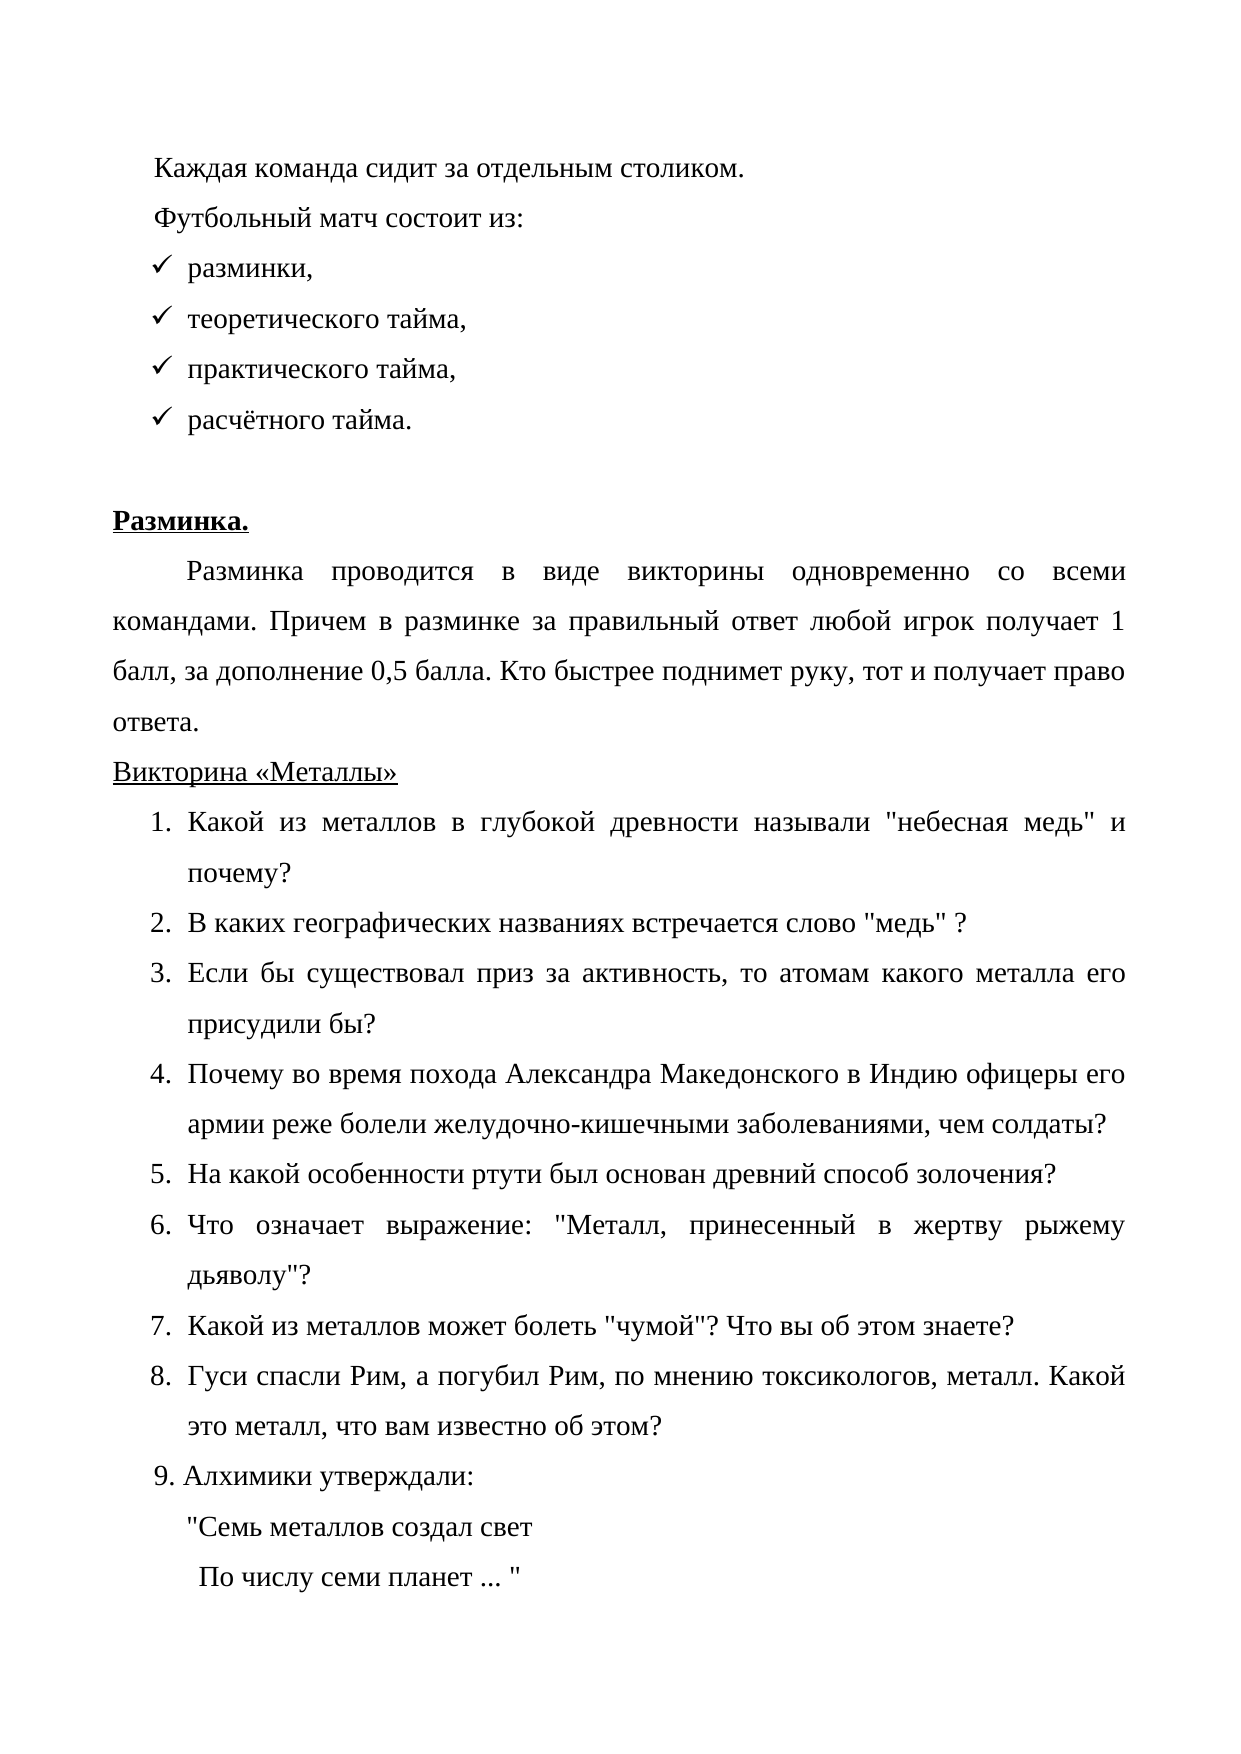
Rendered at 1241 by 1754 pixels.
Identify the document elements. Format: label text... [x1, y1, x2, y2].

list В каких географических названиях встречается слово "медь" ? [150, 905, 1126, 939]
list Что означает выражение: "Металл, принесенный в жертву рыжему дьяволу"? [150, 1207, 1126, 1291]
text 9. Алхимики утверждали: [153, 1458, 1128, 1492]
list Если бы существовал приз за активность, то атомам какого металла его присудили бы? [150, 955, 1126, 1039]
list теоретического тайма, [150, 301, 1126, 335]
text По числу семи планет ... " [125, 1559, 1126, 1593]
list Гуси спасли Рим, а погубил Рим, по мнению токсикологов, металл. Какой это металл, что вам известно об этом? [150, 1358, 1126, 1442]
text Викторина «Металлы» [112, 754, 1126, 788]
text Каждая команда сидит за отдельным столиком. [112, 150, 1128, 183]
list разминки, [150, 251, 1126, 284]
text Разминка. [112, 503, 1128, 536]
text Разминка проводится в виде викторины одновременно со всеми командами. Причем в разминке за правильный ответ любой игрок получает 1 балл, за дополнение 0,5 балла. Кто быстрее поднимет руку, тот и получает право ответа. [112, 553, 1126, 737]
list Почему во время похода Александра Македонского в Индию офицеры его армии реже болели желудочно-кишечными заболеваниями, чем солдаты? [150, 1056, 1126, 1140]
text Футбольный матч состоит из: [112, 200, 1128, 234]
list На какой особенности ртути был основан древний способ золочения? [150, 1157, 1126, 1190]
list практического тайма, [150, 351, 1126, 385]
list Какой из металлов в глубокой древности называли "небесная медь" и почему? [150, 804, 1126, 888]
text "Семь металлов создал свет [186, 1509, 1128, 1542]
list расчётного тайма. [150, 402, 1126, 436]
list Какой из металлов может болеть "чумой"? Что вы об этом знаете? [150, 1308, 1126, 1341]
